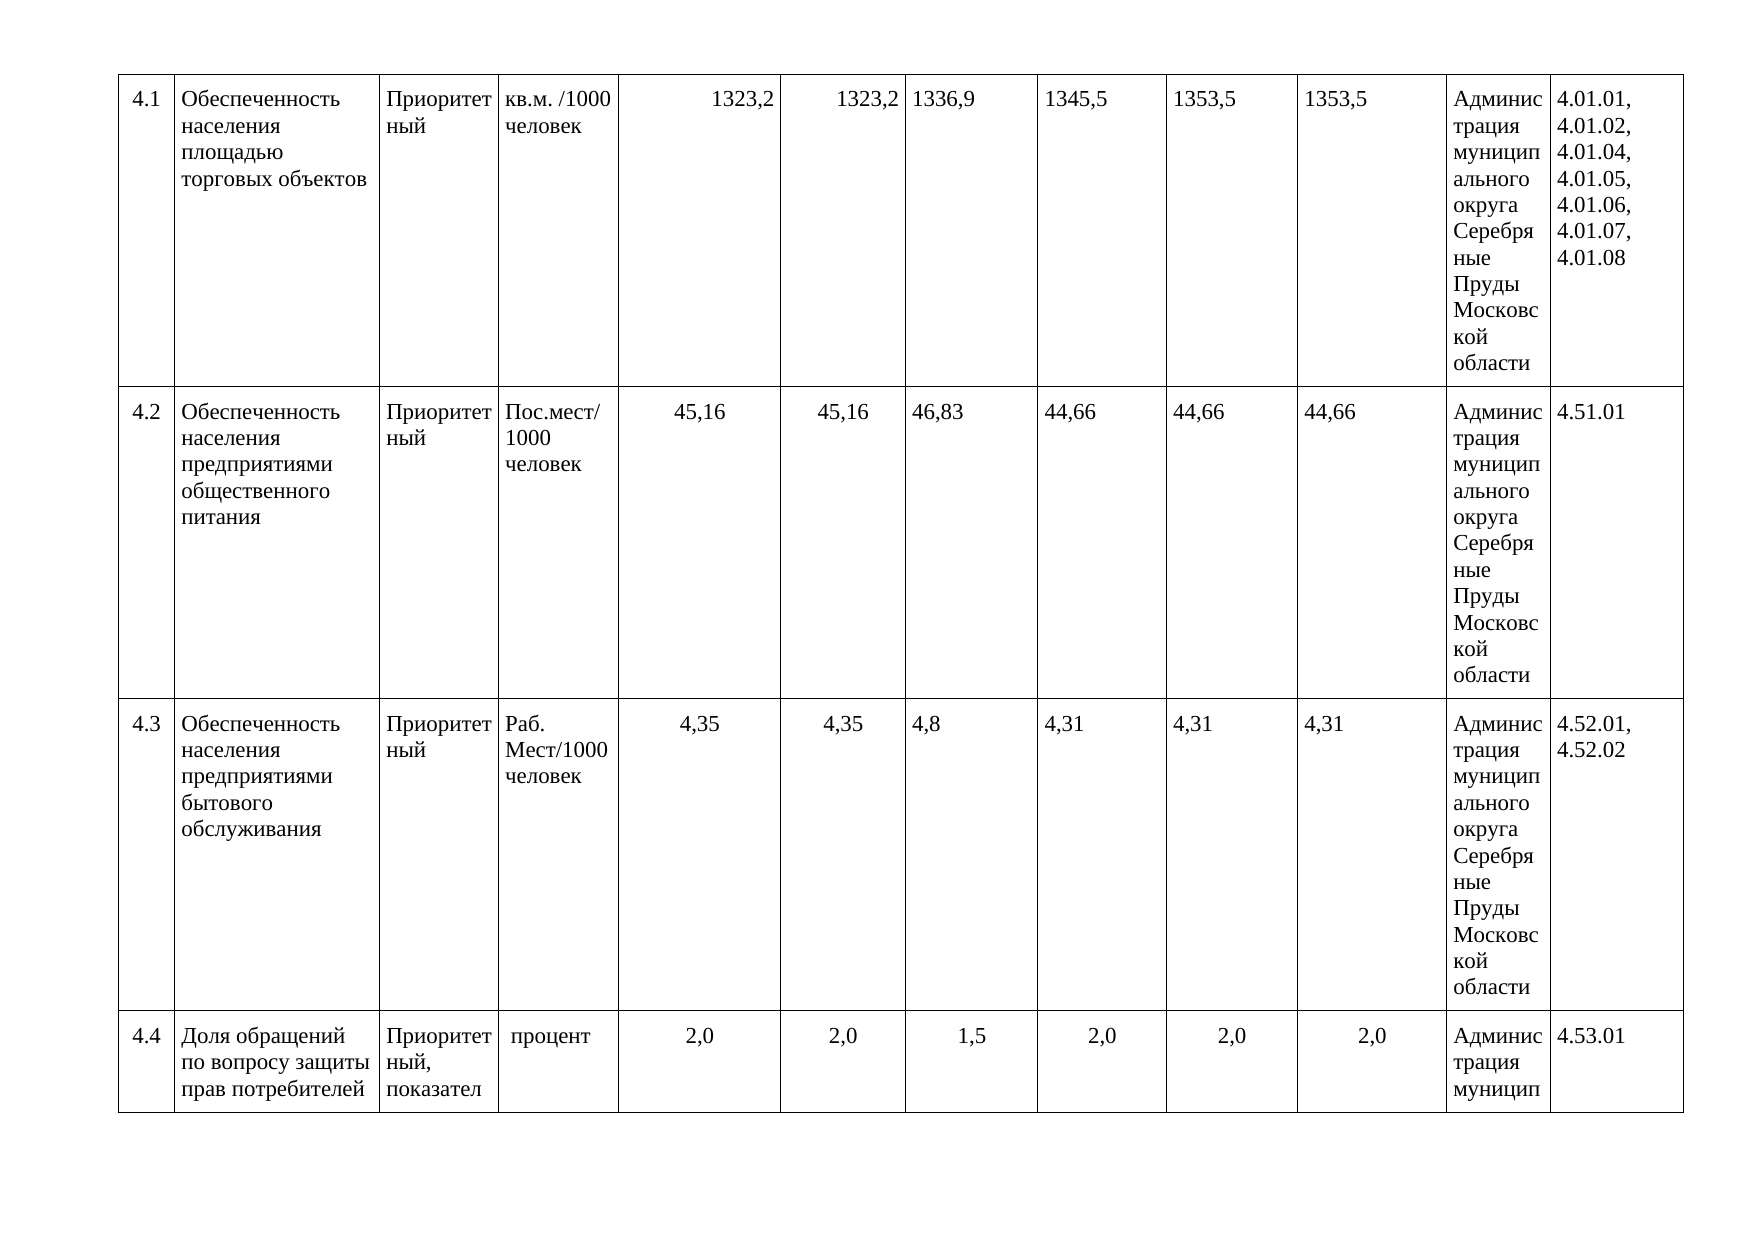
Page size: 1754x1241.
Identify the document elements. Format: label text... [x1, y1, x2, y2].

table_cell Приоритетный [380, 387, 498, 698]
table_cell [1447, 1011, 1550, 1112]
table_cell 4,35 [781, 699, 905, 1010]
table_cell 1353,5 [1167, 75, 1297, 386]
table_cell кв.м. /1000 человек [499, 75, 618, 386]
table_cell 2,0 [1038, 1011, 1166, 1112]
table_cell 44,66 [1298, 387, 1446, 698]
table_cell 2,0 [781, 1011, 905, 1112]
table_cell 2,0 [1167, 1011, 1297, 1112]
table_cell 1336,9 [906, 75, 1037, 386]
table_cell 4,8 [906, 699, 1037, 1010]
table_cell 4.2 [119, 387, 174, 698]
table_cell 4.52.01, 4.52.02 [1551, 699, 1683, 1010]
table_cell Раб. Мест/1000 человек [499, 699, 618, 1010]
table_cell 1,5 [906, 1011, 1037, 1112]
table_cell 4.53.01 [1551, 1011, 1683, 1112]
table_cell Приоритетный [380, 699, 498, 1010]
table_cell 45,16 [781, 387, 905, 698]
table_cell 4,31 [1298, 699, 1446, 1010]
table_cell 1323,2 [619, 75, 780, 386]
table_cell Администрация муниципального округа Серебряные Пруды Московской области [1447, 387, 1550, 698]
table_cell Администрация муниципального округа Серебряные Пруды Московской области [1447, 75, 1550, 386]
table_cell 1345,5 [1038, 75, 1166, 386]
table_cell 2,0 [1298, 1011, 1446, 1112]
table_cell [175, 1011, 379, 1112]
table_cell 1353,5 [1298, 75, 1446, 386]
table_cell 46,83 [906, 387, 1037, 698]
table_cell 4.4 [119, 1011, 174, 1112]
table_cell Обеспеченность населения предприятиями бытового обслуживания [175, 699, 379, 1010]
table_cell 2,0 [619, 1011, 780, 1112]
table_cell 4.01.01, 4.01.02, 4.01.04, 4.01.05, 4.01.06, 4.01.07, 4.01.08 [1551, 75, 1683, 386]
table_cell 4,31 [1038, 699, 1166, 1010]
table_cell Пос.мест/1000 человек [499, 387, 618, 698]
table_cell Администрация муниципального округа Серебряные Пруды Московской области [1447, 699, 1550, 1010]
table_cell 4.1 [119, 75, 174, 386]
table_cell 1323,2 [781, 75, 905, 386]
table_cell 4.3 [119, 699, 174, 1010]
table_cell процент [499, 1011, 618, 1112]
table_cell Приоритетный [380, 75, 498, 386]
table_cell 45,16 [619, 387, 780, 698]
table_cell 4,31 [1167, 699, 1297, 1010]
table_cell 4,35 [619, 699, 780, 1010]
table_cell 44,66 [1038, 387, 1166, 698]
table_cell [380, 1011, 498, 1112]
table_cell 44,66 [1167, 387, 1297, 698]
table_cell 4.51.01 [1551, 387, 1683, 698]
table_cell Обеспеченность населения площадью торговых объектов [175, 75, 379, 386]
table_cell Обеспеченность населения предприятиями общественного питания [175, 387, 379, 698]
